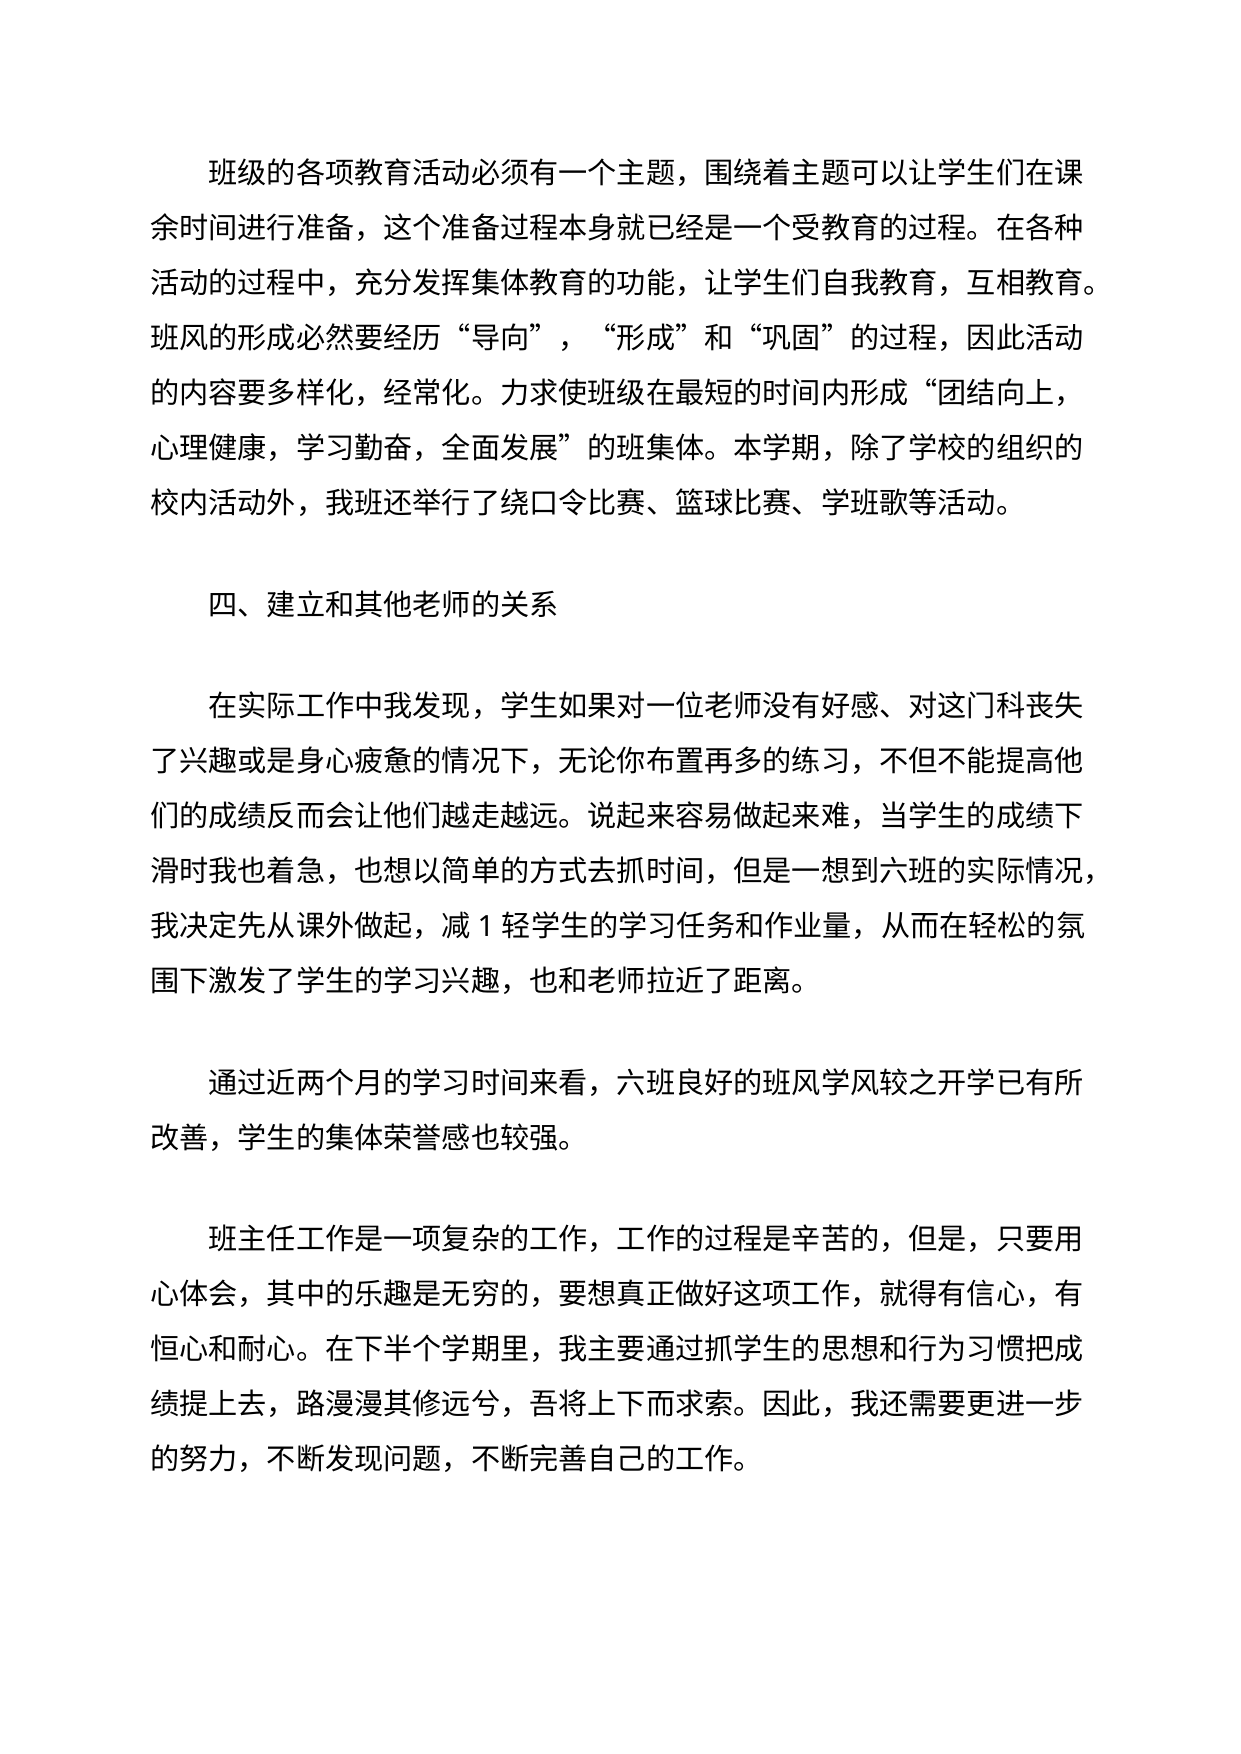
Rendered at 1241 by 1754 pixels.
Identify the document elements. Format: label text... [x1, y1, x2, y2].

text 班主任工作是一项复杂的工作，工作的过程是辛苦的，但是，只要用心体会，其中的乐趣是无穷的，要想真正做好这项工作，就得有信心，有恒心和耐心。在下半个学期里，我主要通过抓学生的思想和行为习惯把成绩提上去，路漫漫其修远兮，吾将上下而求索。因此，我还需要更进一步的努力，不断发现问题，不断完善自己的工作。 [150, 1216, 1090, 1478]
text 班级的各项教育活动必须有一个主题，围绕着主题可以让学生们在课余时间进行准备，这个准备过程本身就已经是一个受教育的过程。在各种活动的过程中，充分发挥集体教育的功能，让学生们自我教育，互相教育。班风的形成必然要经历“导向”，“形成”和“巩固”的过程，因此活动的内容要多样化，经常化。力求使班级在最短的时间内形成“团结向上，心理健康，学习勤奋，全面发展”的班集体。本学期，除了学校的组织的校内活动外，我班还举行了绕口令比赛、篮球比赛、学班歌等活动。 [150, 150, 1090, 522]
text 在实际工作中我发现，学生如果对一位老师没有好感、对这门科丧失了兴趣或是身心疲惫的情况下，无论你布置再多的练习，不但不能提高他们的成绩反而会让他们越走越远。说起来容易做起来难，当学生的成绩下滑时我也着急，也想以简单的方式去抓时间，但是一想到六班的实际情况，我决定先从课外做起，减 1 轻学生的学习任务和作业量，从而在轻松的氛围下激发了学生的学习兴趣，也和老师拉近了距离。 [150, 683, 1090, 1000]
text 通过近两个月的学习时间来看，六班良好的班风学风较之开学已有所改善，学生的集体荣誉感也较强。 [150, 1059, 1090, 1156]
text 四、建立和其他老师的关系 [150, 581, 1090, 623]
